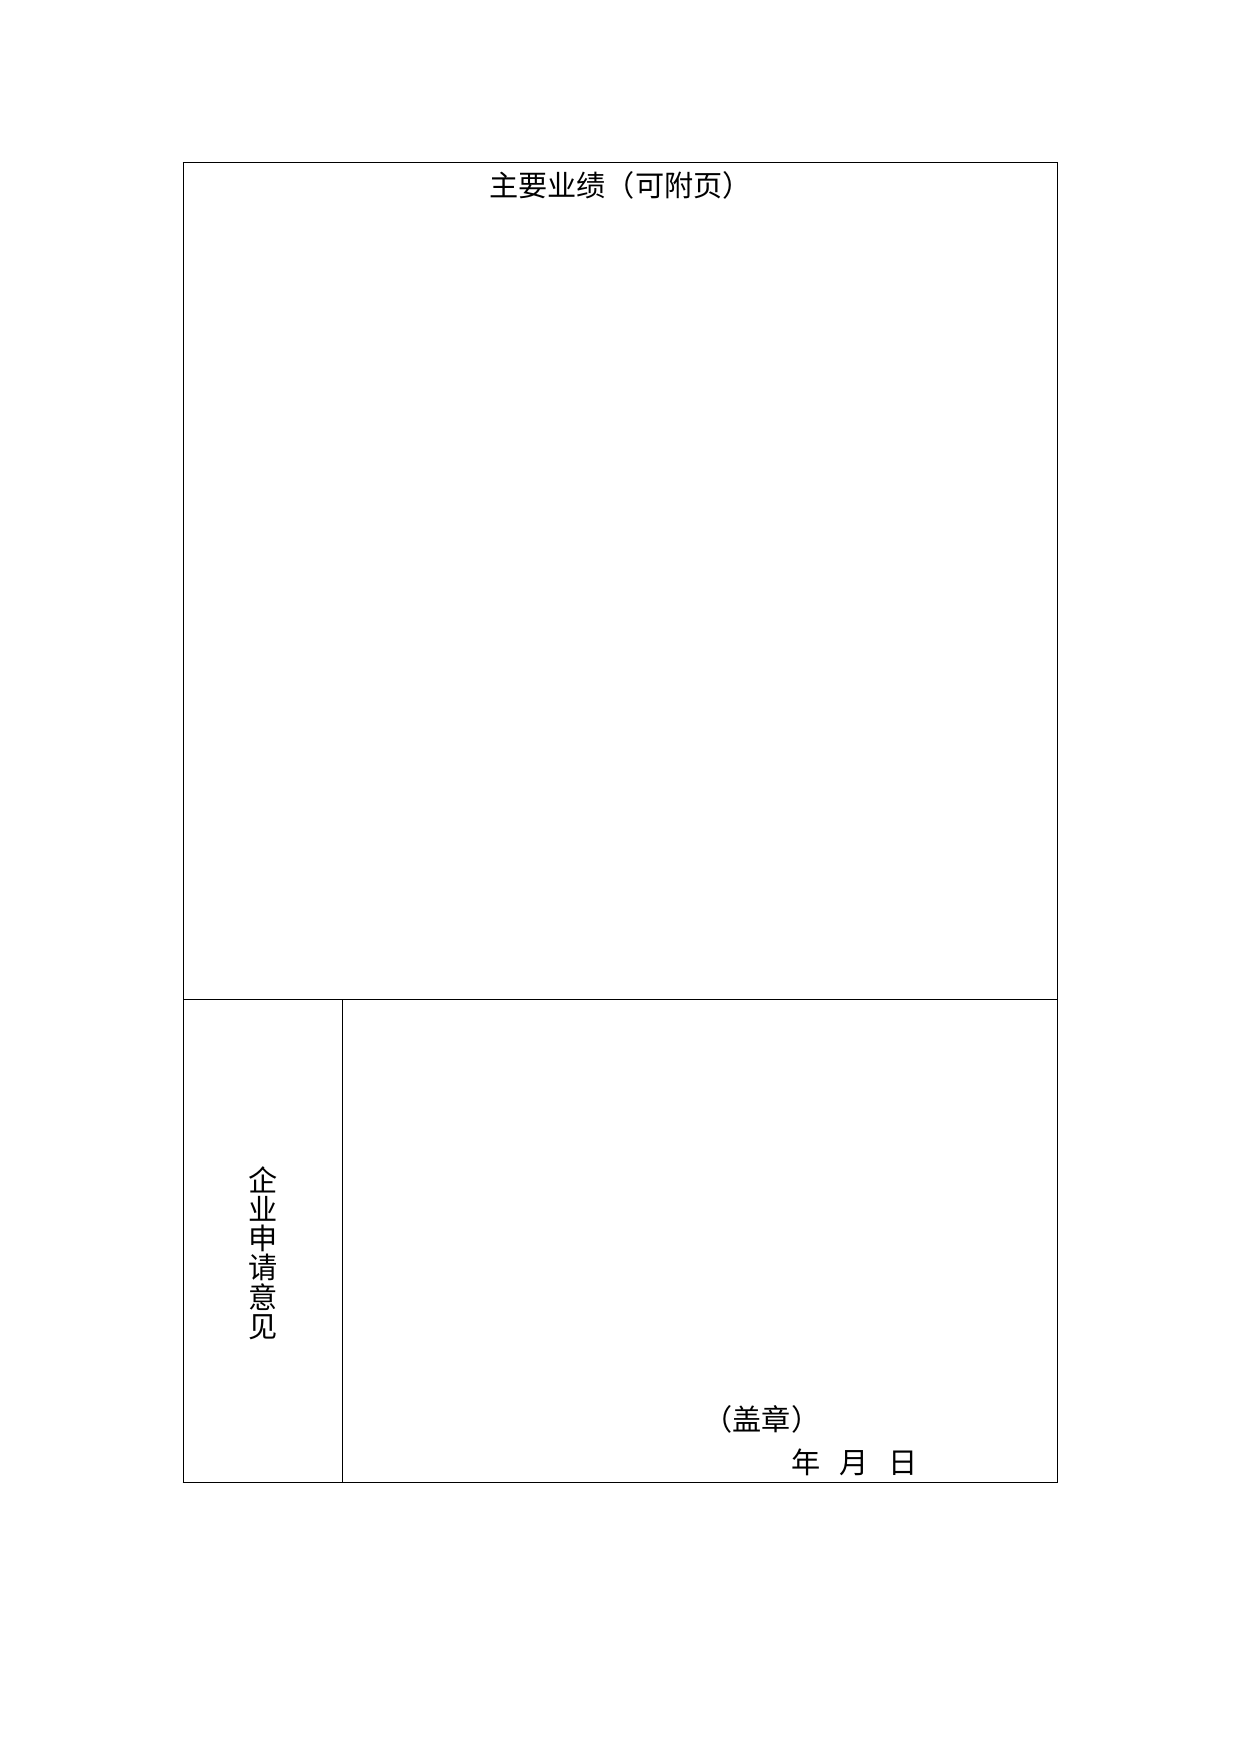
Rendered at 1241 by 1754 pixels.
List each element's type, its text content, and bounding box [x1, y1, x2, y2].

table_cell （盖章） 年 月 日 [343, 1000, 1057, 1482]
table_cell 企业申请意见 [184, 1000, 342, 1482]
table_cell 主要业绩（可附页） [184, 163, 1057, 999]
